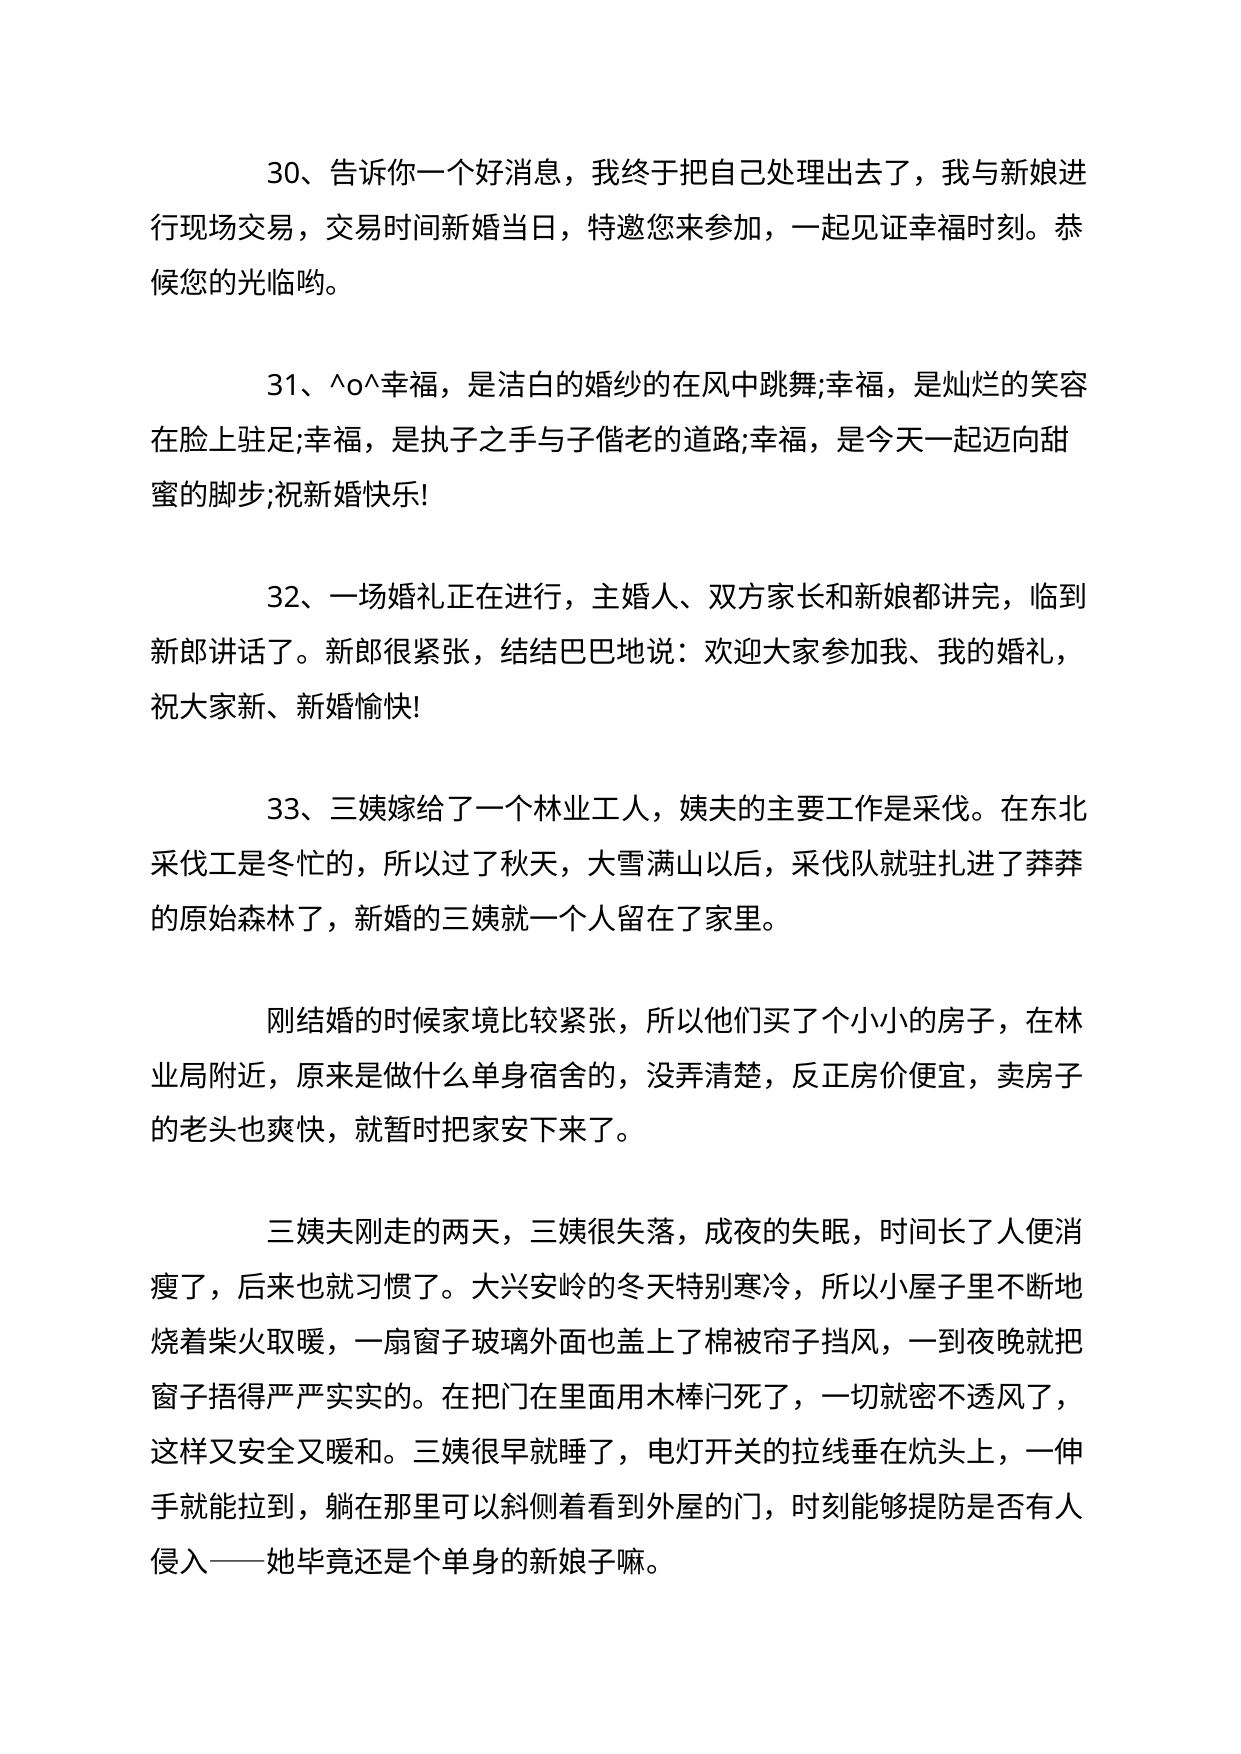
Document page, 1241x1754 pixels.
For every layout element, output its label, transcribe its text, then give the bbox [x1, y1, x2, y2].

text 33、三姨嫁给了一个林业工人，姨夫的主要工作是采伐。在东北采伐工是冬忙的，所以过了秋天，大雪满山以后，采伐队就驻扎进了莽莽的原始森林了，新婚的三姨就一个人留在了家里。 [150, 786, 1090, 938]
text 三姨夫刚走的两天，三姨很失落，成夜的失眠，时间长了人便消瘦了，后来也就习惯了。大兴安岭的冬天特别寒冷，所以小屋子里不断地烧着柴火取暖，一扇窗子玻璃外面也盖上了棉被帘子挡风，一到夜晚就把窗子捂得严严实实的。在把门在里面用木棒闩死了，一切就密不透风了，这样又安全又暖和。三姨很早就睡了，电灯开关的拉线垂在炕头上，一伸手就能拉到，躺在那里可以斜侧着看到外屋的门，时刻能够提防是否有人侵入——她毕竟还是个单身的新娘子嘛。 [150, 1209, 1090, 1580]
text 32、一场婚礼正在进行，主婚人、双方家长和新娘都讲完，临到新郎讲话了。新郎很紧张，结结巴巴地说：欢迎大家参加我、我的婚礼，祝大家新、新婚愉快! [150, 574, 1090, 726]
text 30、告诉你一个好消息，我终于把自己处理出去了，我与新娘进行现场交易，交易时间新婚当日，特邀您来参加，一起见证幸福时刻。恭候您的光临哟。 [150, 150, 1090, 302]
text 31、^o^幸福，是洁白的婚纱的在风中跳舞;幸福，是灿烂的笑容在脸上驻足;幸福，是执子之手与子偕老的道路;幸福，是今天一起迈向甜蜜的脚步;祝新婚快乐! [150, 362, 1090, 514]
text 刚结婚的时候家境比较紧张，所以他们买了个小小的房子，在林业局附近，原来是做什么单身宿舍的，没弄清楚，反正房价便宜，卖房子的老头也爽快，就暂时把家安下来了。 [150, 997, 1090, 1149]
